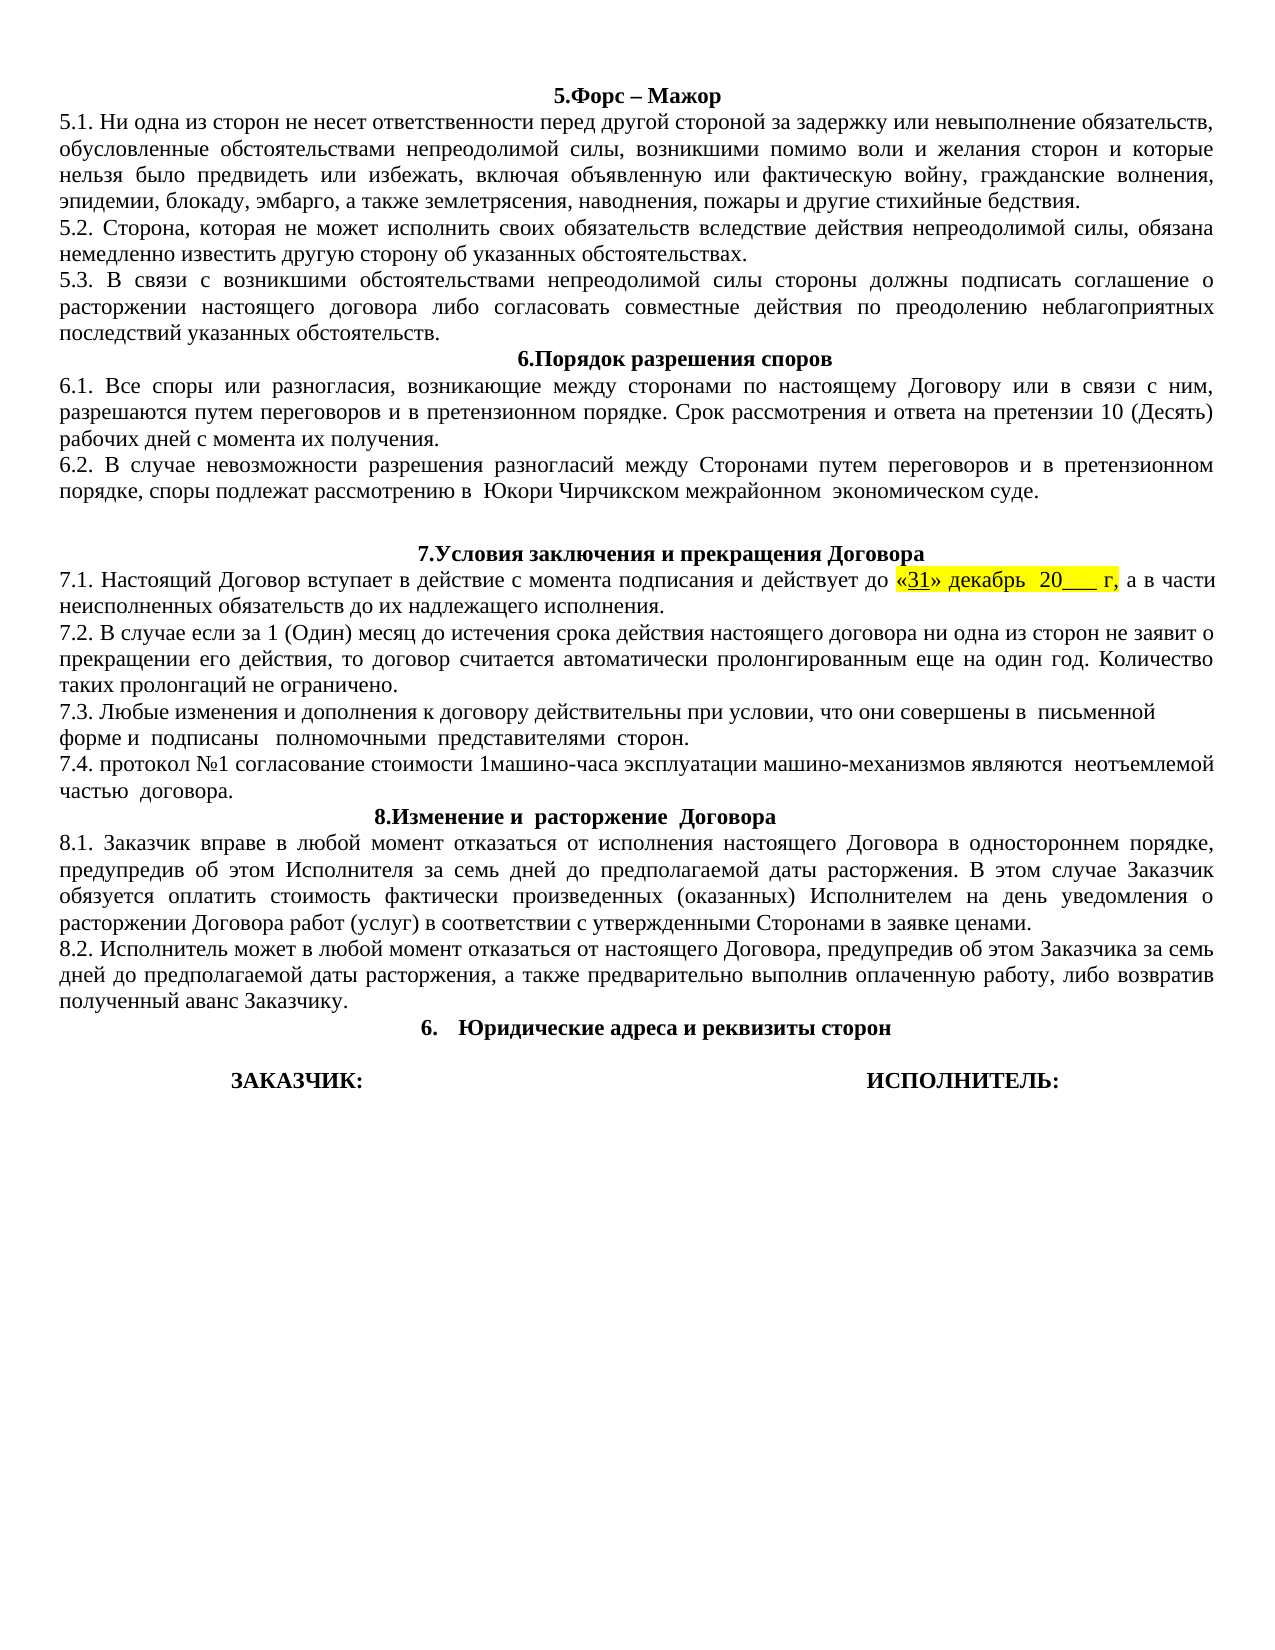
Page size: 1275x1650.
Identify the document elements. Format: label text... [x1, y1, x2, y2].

text 7.4. протокол №1 согласование стоимости 1машино-часа эксплуатации машино-механизмов являются неотъемлемой частью договора. 8.Изменение и расторжение Договора [59, 750, 1216, 829]
text 5.3. В связи с возникшими обстоятельствами непреодолимой силы стороны должны подписать соглашение о расторжении настоящего договора либо согласовать совместные действия по преодолению неблагоприятных последствий указанных обстоятельств. [59, 266, 1216, 346]
text 8.2. Исполнитель может в любой момент отказаться от настоящего Договора, предупредив об этом Заказчика за семь дней до предполагаемой даты расторжения, а также предварительно выполнив оплаченную работу, либо возвратив полученный аванс Заказчику. [59, 935, 1216, 1014]
text 7.3. Любые изменения и дополнения к договору действительны при условии, что они совершены в письменной форме и подписаны полномочными представителями сторон. [59, 698, 1216, 750]
text 7.1. Настоящий Договор вступает в действие с момента подписания и действует до «31» декабрь 20___ г, а в части неисполненных обязательств до их надлежащего исполнения. [59, 566, 1216, 619]
text ЗАКАЗЧИК: ИСПОЛНИТЕЛЬ: [59, 1067, 1216, 1093]
text 7.Условия заключения и прекращения Договора [126, 539, 1216, 566]
text 5.Форс – Мажор [59, 82, 1216, 108]
text 6.2. В случае невозможности разрешения разногласий между Сторонами путем переговоров и в претензионном порядке, споры подлежат рассмотрению в Юкори Чирчикском межрайонном экономическом суде. [59, 451, 1216, 504]
text 8.1. Заказчик вправе в любой момент отказаться от исполнения настоящего Договора в одностороннем порядке, предупредив об этом Исполнителя за семь дней до предполагаемой даты расторжения. В этом случае Заказчик обязуется оплатить стоимость фактически произведенных (оказанных) Исполнителем на день уведомления о расторжении Договора работ (услуг) в соответствии с утвержденными Сторонами в заявке ценами. [59, 829, 1216, 935]
text 5.1. Ни одна из сторон не несет ответственности перед другой стороной за задержку или невыполнение обязательств, обусловленные обстоятельствами непреодолимой силы, возникшими помимо воли и желания сторон и которые нельзя было предвидеть или избежать, включая объявленную или фактическую войну, гражданские волнения, эпидемии, блокаду, эмбарго, а также землетрясения, наводнения, пожары и другие стихийные бедствия. [59, 108, 1216, 214]
text 6.1. Все споры или разногласия, возникающие между сторонами по настоящему Договору или в связи с ним, разрешаются путем переговоров и в претензионном порядке. Срок рассмотрения и ответа на претензии 10 (Десять) рабочих дней с момента их получения. [59, 372, 1216, 451]
list Юридические адреса и реквизиты сторон [97, 1014, 1216, 1040]
list 6.Порядок разрешения споров [134, 346, 1216, 372]
text 7.2. В случае если за 1 (Один) месяц до истечения срока действия настоящего договора ни одна из сторон не заявит о прекращении его действия, то договор считается автоматически пролонгированным еще на один год. Количество таких пролонгаций не ограничено. [59, 619, 1216, 698]
text 5.2. Сторона, которая не может исполнить своих обязательств вследствие действия непреодолимой силы, обязана немедленно известить другую сторону об указанных обстоятельствах. [59, 214, 1216, 266]
